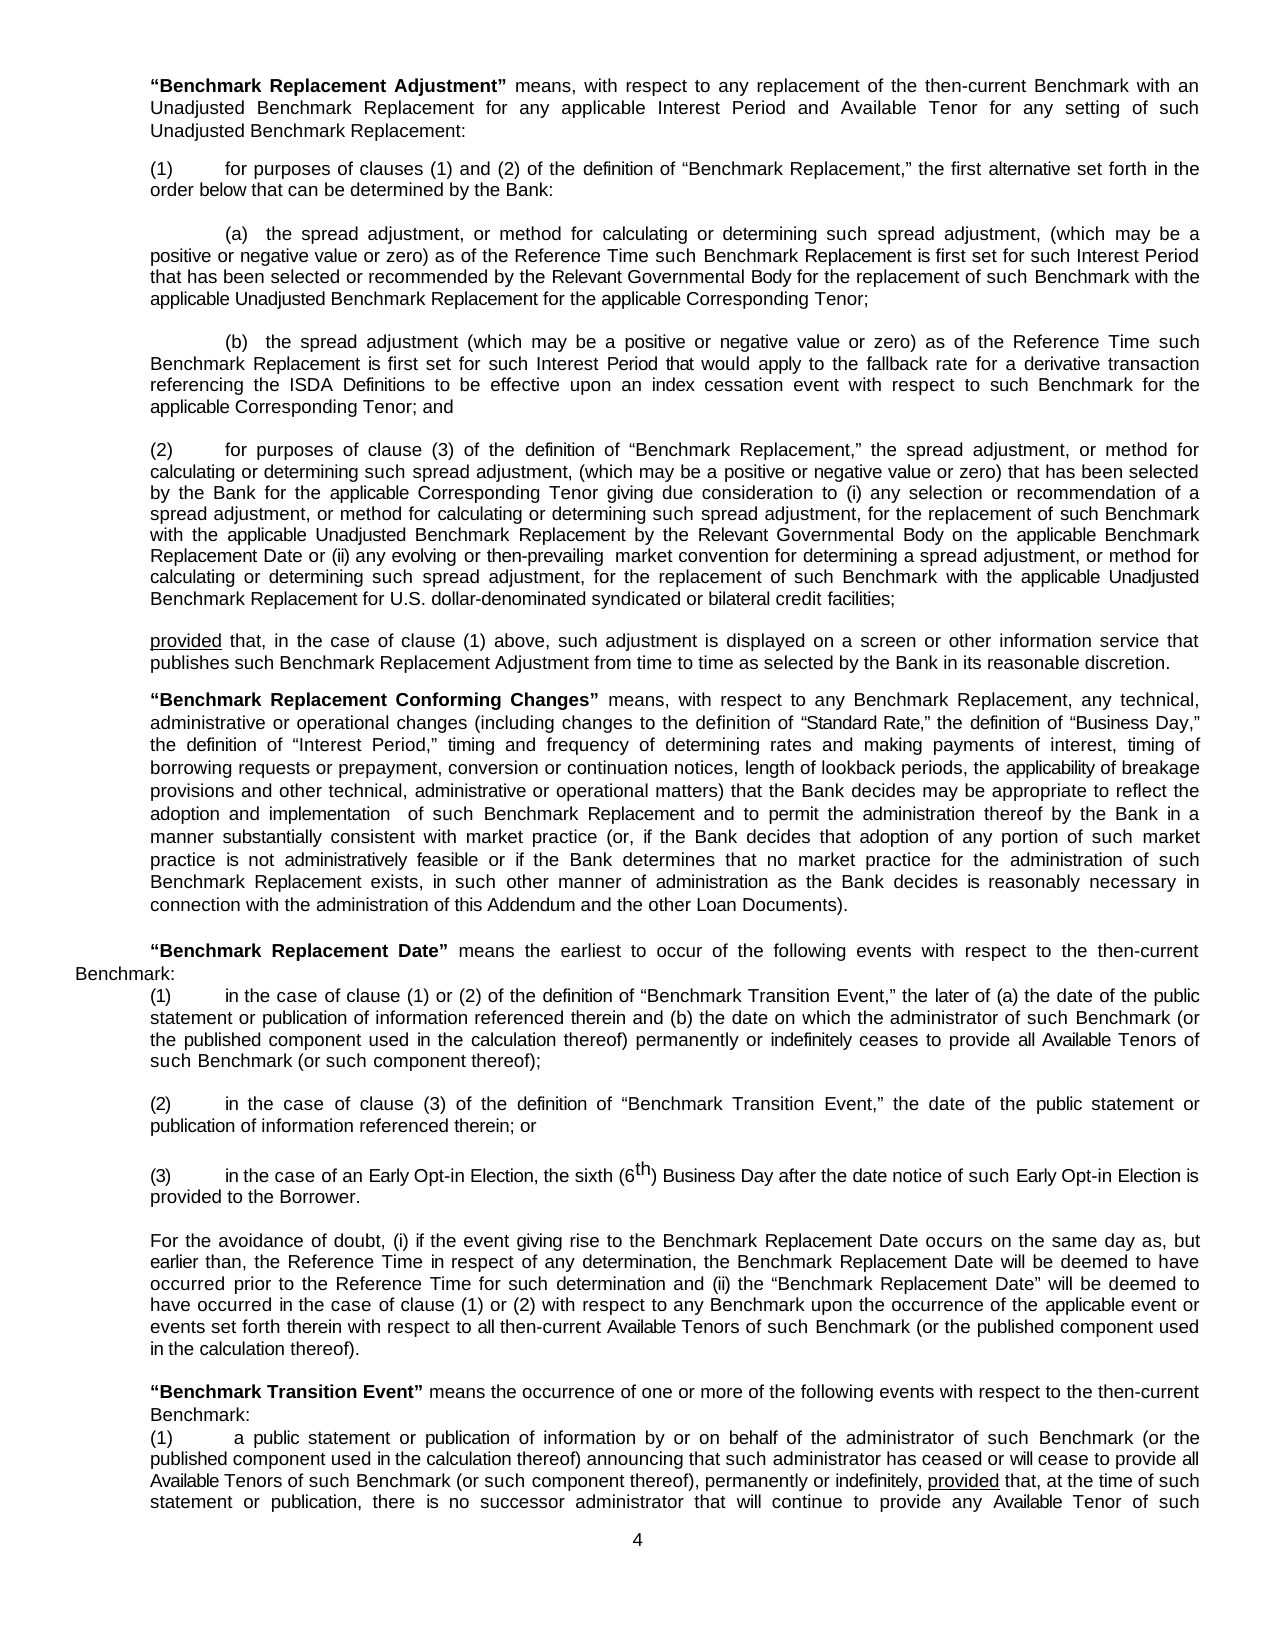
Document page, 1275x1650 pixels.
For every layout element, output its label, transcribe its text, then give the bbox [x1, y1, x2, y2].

list (2) for purposes of clause (3) of the definition of “Benchmark Replacement,” the spread adjustment, or method for calculating or determining such spread adjustment, (which may be a positive or negative value or zero) that has been selected by the Bank for the applicable Corresponding Tenor giving due consideration to (i) any selection or recommendation of a spread adjustment, or method for calculating or determining such spread adjustment, for the replacement of such Benchmark with the applicable Unadjusted Benchmark Replacement by the Relevant Governmental Body on the applicable Benchmark Replacement Date or (ii) any evolving or then-prevailing market convention for determining a spread adjustment, or method for calculating or determining such spread adjustment, for the replacement of such Benchmark with the applicable Unadjusted Benchmark Replacement for U.S. dollar-denominated syndicated or bilateral credit facilities; [150, 440, 1200, 609]
text provided that, in the case of clause (1) above, such adjustment is displayed on a screen or other information service that publishes such Benchmark Replacement Adjustment from time to time as selected by the Bank in its reasonable discretion. [150, 631, 1200, 673]
list (3) in the case of an Early Opt-in Election, the sixth (6th) Business Day after the date notice of such Early Opt-in Election is provided to the Borrower. [150, 1158, 1200, 1208]
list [150, 1427, 1200, 1513]
text For the avoidance of doubt, (i) if the event giving rise to the Benchmark Replacement Date occurs on the same day as, but earlier than, the Reference Time in respect of any determination, the Benchmark Replacement Date will be deemed to have occurred prior to the Reference Time for such determination and (ii) the “Benchmark Replacement Date” will be deemed to have occurred in the case of clause (1) or (2) with respect to any Benchmark upon the occurrence of the applicable event or events set forth therein with respect to all then-current Available Tenors of such Benchmark (or the published component used in the calculation thereof). [150, 1229, 1200, 1359]
text “Benchmark Transition Event” means the occurrence of one or more of the following events with respect to the then-current Benchmark: [150, 1381, 1200, 1425]
text “Benchmark Replacement Conforming Changes” means, with respect to any Benchmark Replacement, any technical, administrative or operational changes (including changes to the definition of “Standard Rate,” the definition of “Business Day,” the definition of “Interest Period,” timing and frequency of determining rates and making payments of interest, timing of borrowing requests or prepayment, conversion or continuation notices, length of lookback periods, the applicability of breakage provisions and other technical, administrative or operational matters) that the Bank decides may be appropriate to reflect the adoption and implementation of such Benchmark Replacement and to permit the administration thereof by the Bank in a manner substantially consistent with market practice (or, if the Bank decides that adoption of any portion of such market practice is not administratively feasible or if the Bank determines that no market practice for the administration of such Benchmark Replacement exists, in such other manner of administration as the Bank decides is reasonably necessary in connection with the administration of this Addendum and the other Loan Documents). [150, 689, 1200, 916]
text (b) the spread adjustment (which may be a positive or negative value or zero) as of the Reference Time such Benchmark Replacement is first set for such Interest Period that would apply to the fallback rate for a derivative transaction referencing the ISDA Definitions to be effective upon an index cessation event with respect to such Benchmark for the applicable Corresponding Tenor; and [150, 331, 1200, 417]
text “Benchmark Replacement Adjustment” means, with respect to any replacement of the then-current Benchmark with an Unadjusted Benchmark Replacement for any applicable Interest Period and Available Tenor for any setting of such Unadjusted Benchmark Replacement: [150, 75, 1200, 141]
list (2) in the case of clause (3) of the definition of “Benchmark Transition Event,” the date of the public statement or publication of information referenced therein; or [150, 1093, 1200, 1136]
list (a) the spread adjustment, or method for calculating or determining such spread adjustment, (which may be a positive or negative value or zero) as of the Reference Time such Benchmark Replacement is first set for such Interest Period that has been selected or recommended by the Relevant Governmental Body for the replacement of such Benchmark with the applicable Unadjusted Benchmark Replacement for the applicable Corresponding Tenor; [150, 223, 1200, 309]
list (1) for purposes of clauses (1) and (2) of the definition of “Benchmark Replacement,” the first alternative set forth in the order below that can be determined by the Bank: [150, 158, 1200, 201]
list (1) in the case of clause (1) or (2) of the definition of “Benchmark Transition Event,” the later of (a) the date of the public statement or publication of information referenced therein and (b) the date on which the administrator of such Benchmark (or the published component used in the calculation thereof) permanently or indefinitely ceases to provide all Available Tenors of such Benchmark (or such component thereof); [150, 985, 1200, 1071]
text “Benchmark Replacement Date” means the earliest to occur of the following events with respect to the then-current Benchmark: [75, 939, 1200, 984]
